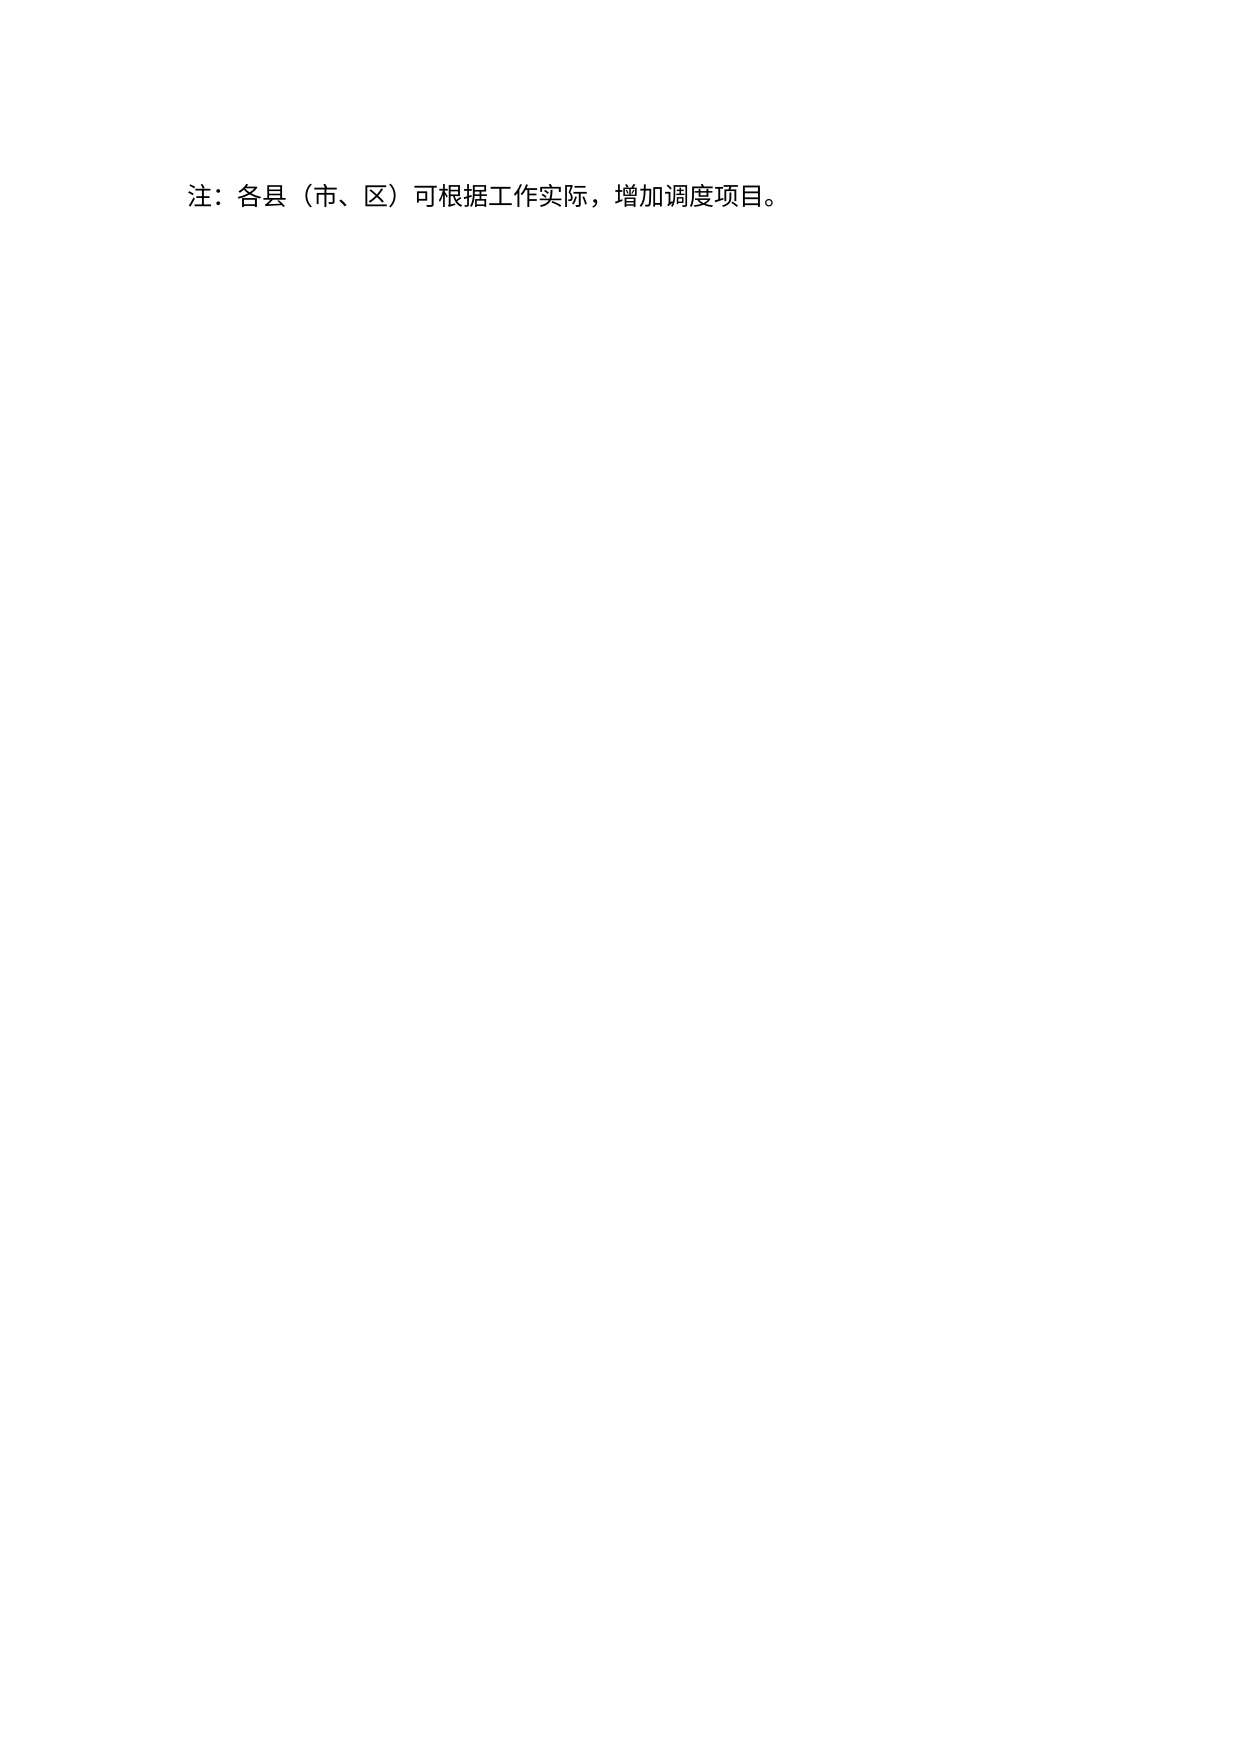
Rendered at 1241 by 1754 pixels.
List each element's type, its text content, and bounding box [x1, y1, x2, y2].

text 注：各县（市、区）可根据工作实际，增加调度项目。 [187, 162, 1053, 227]
